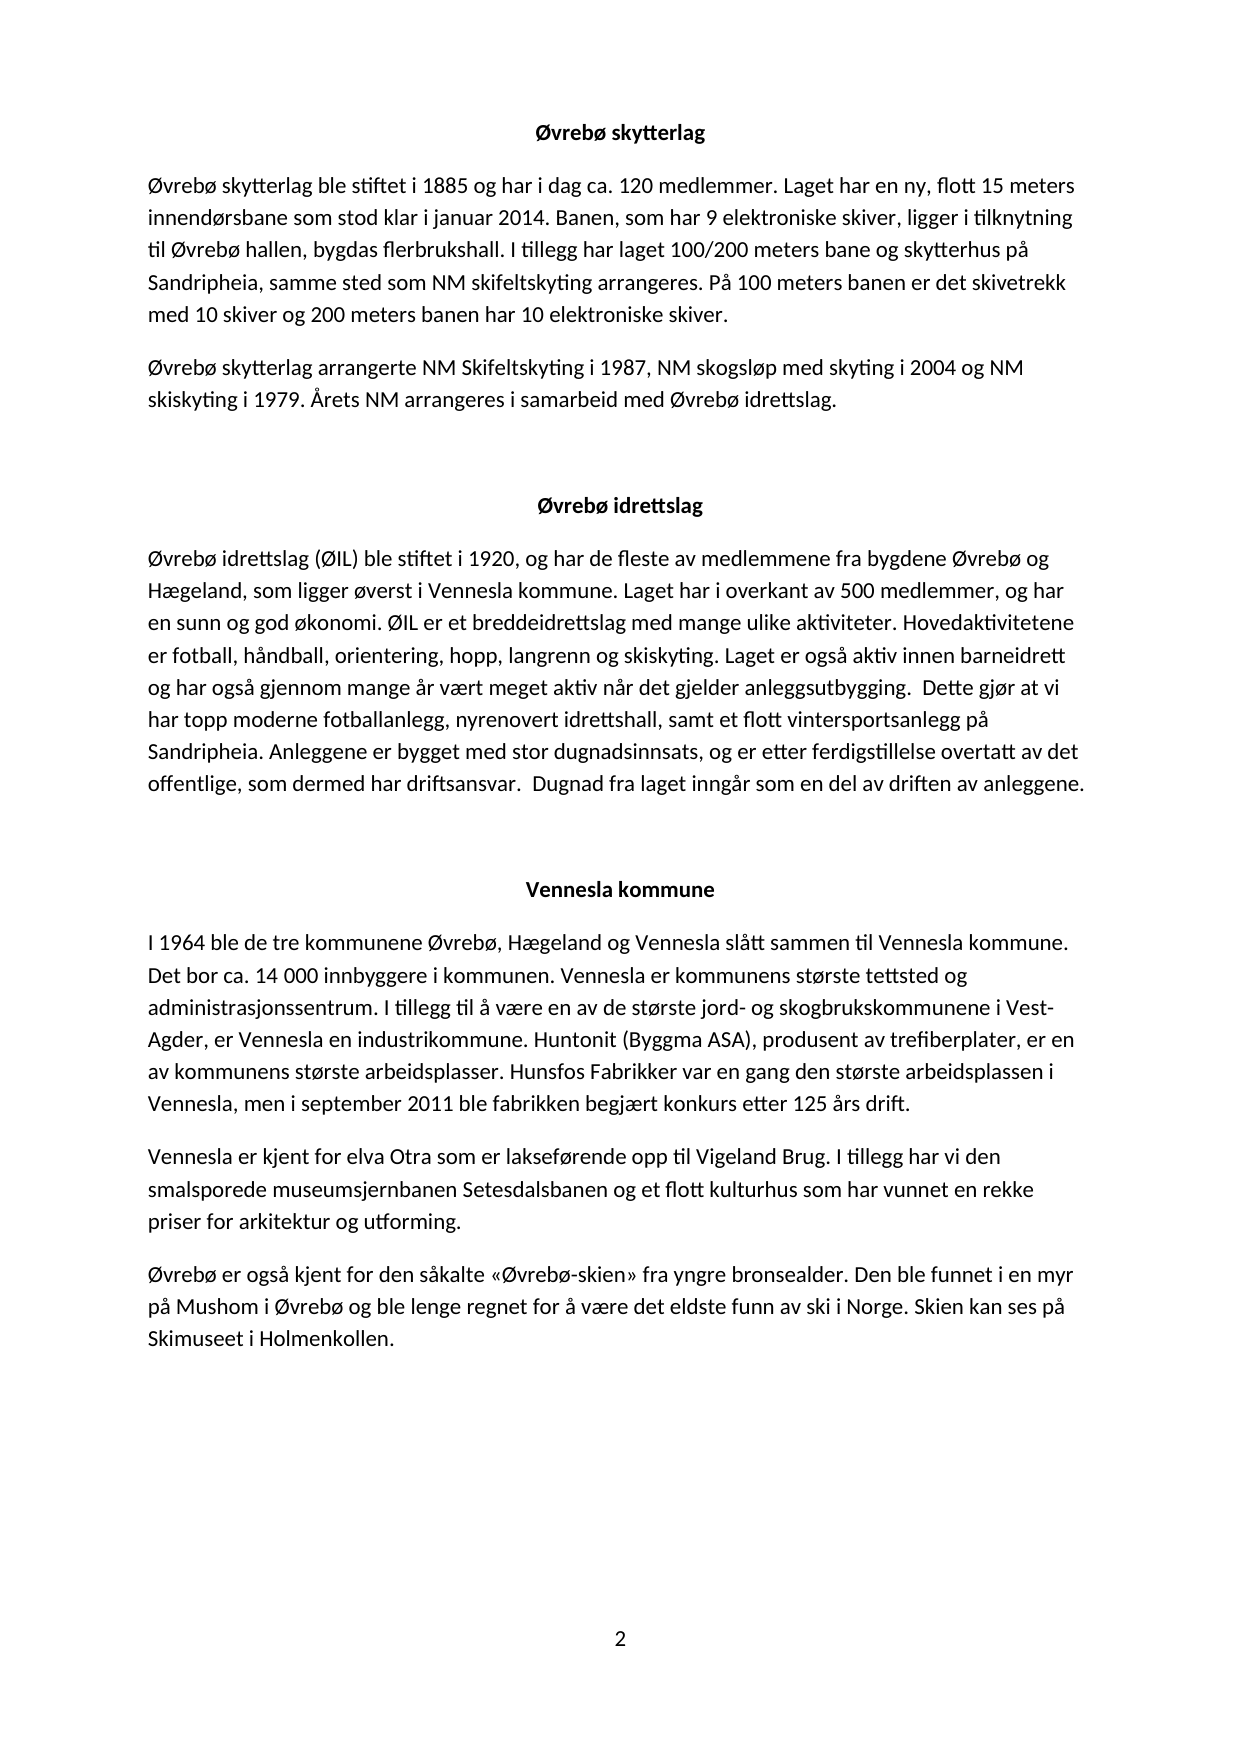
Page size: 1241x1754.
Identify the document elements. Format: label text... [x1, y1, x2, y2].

text Øvrebø skytterlag ble stiftet i 1885 og har i dag ca. 120 medlemmer. Laget har en ny, flott 15 meters innendørsbane som stod klar i januar 2014. Banen, som har 9 elektroniske skiver, ligger i tilknytning til Øvrebø hallen, bygdas flerbrukshall. I tillegg har laget 100/200 meters bane og skytterhus på Sandripheia, samme sted som NM skifeltskyting arrangeres. På 100 meters banen er det skivetrekk med 10 skiver og 200 meters banen har 10 elektroniske skiver. [148, 171, 1092, 328]
text Øvrebø skytterlag [148, 118, 1092, 146]
text Vennesla kommune [148, 876, 1092, 903]
text I 1964 ble de tre kommunene Øvrebø, Hægeland og Vennesla slått sammen til Vennesla kommune. Det bor ca. 14 000 innbyggere i kommunen. Vennesla er kommunens største tettsted og administrasjonssentrum. I tillegg til å være en av de største jord- og skogbrukskommunene i Vest-Agder, er Vennesla en industrikommune. Huntonit (Byggma ASA), produsent av trefiberplater, er en av kommunens største arbeidsplasser. Hunsfos Fabrikker var en gang den største arbeidsplassen i Vennesla, men i september 2011 ble fabrikken begjært konkurs etter 125 års drift. [148, 928, 1092, 1117]
text Øvrebø idrettslag (ØIL) ble stiftet i 1920, og har de fleste av medlemmene fra bygdene Øvrebø og Hægeland, som ligger øverst i Vennesla kommune. Laget har i overkant av 500 medlemmer, og har en sunn og god økonomi. ØIL er et breddeidrettslag med mange ulike aktiviteter. Hovedaktivitetene er fotball, håndball, orientering, hopp, langrenn og skiskyting. Laget er også aktiv innen barneidrett og har også gjennom mange år vært meget aktiv når det gjelder anleggsutbygging. Dette gjør at vi har topp moderne fotballanlegg, nyrenovert idrettshall, samt et flott vintersportsanlegg på Sandripheia. Anleggene er bygget med stor dugnadsinnsats, og er etter ferdigstillelse overtatt av det offentlige, som dermed har driftsansvar. Dugnad fra laget inngår som en del av driften av anleggene. [148, 544, 1092, 797]
text Øvrebø er også kjent for den såkalte «Øvrebø-skien» fra yngre bronsealder. Den ble funnet i en myr på Mushom i Øvrebø og ble lenge regnet for å være det eldste funn av ski i Norge. Skien kan ses på Skimuseet i Holmenkollen. [148, 1260, 1092, 1352]
text Vennesla er kjent for elva Otra som er lakseførende opp til Vigeland Brug. I tillegg har vi den smalsporede museumsjernbanen Setesdalsbanen og et flott kulturhus som har vunnet en rekke priser for arkitektur og utforming. [148, 1142, 1092, 1235]
text Øvrebø skytterlag arrangerte NM Skifeltskyting i 1987, NM skogsløp med skyting i 2004 og NM skiskyting i 1979. Årets NM arrangeres i samarbeid med Øvrebø idrettslag. [148, 353, 1092, 413]
text Øvrebø idrettslag [148, 491, 1092, 519]
